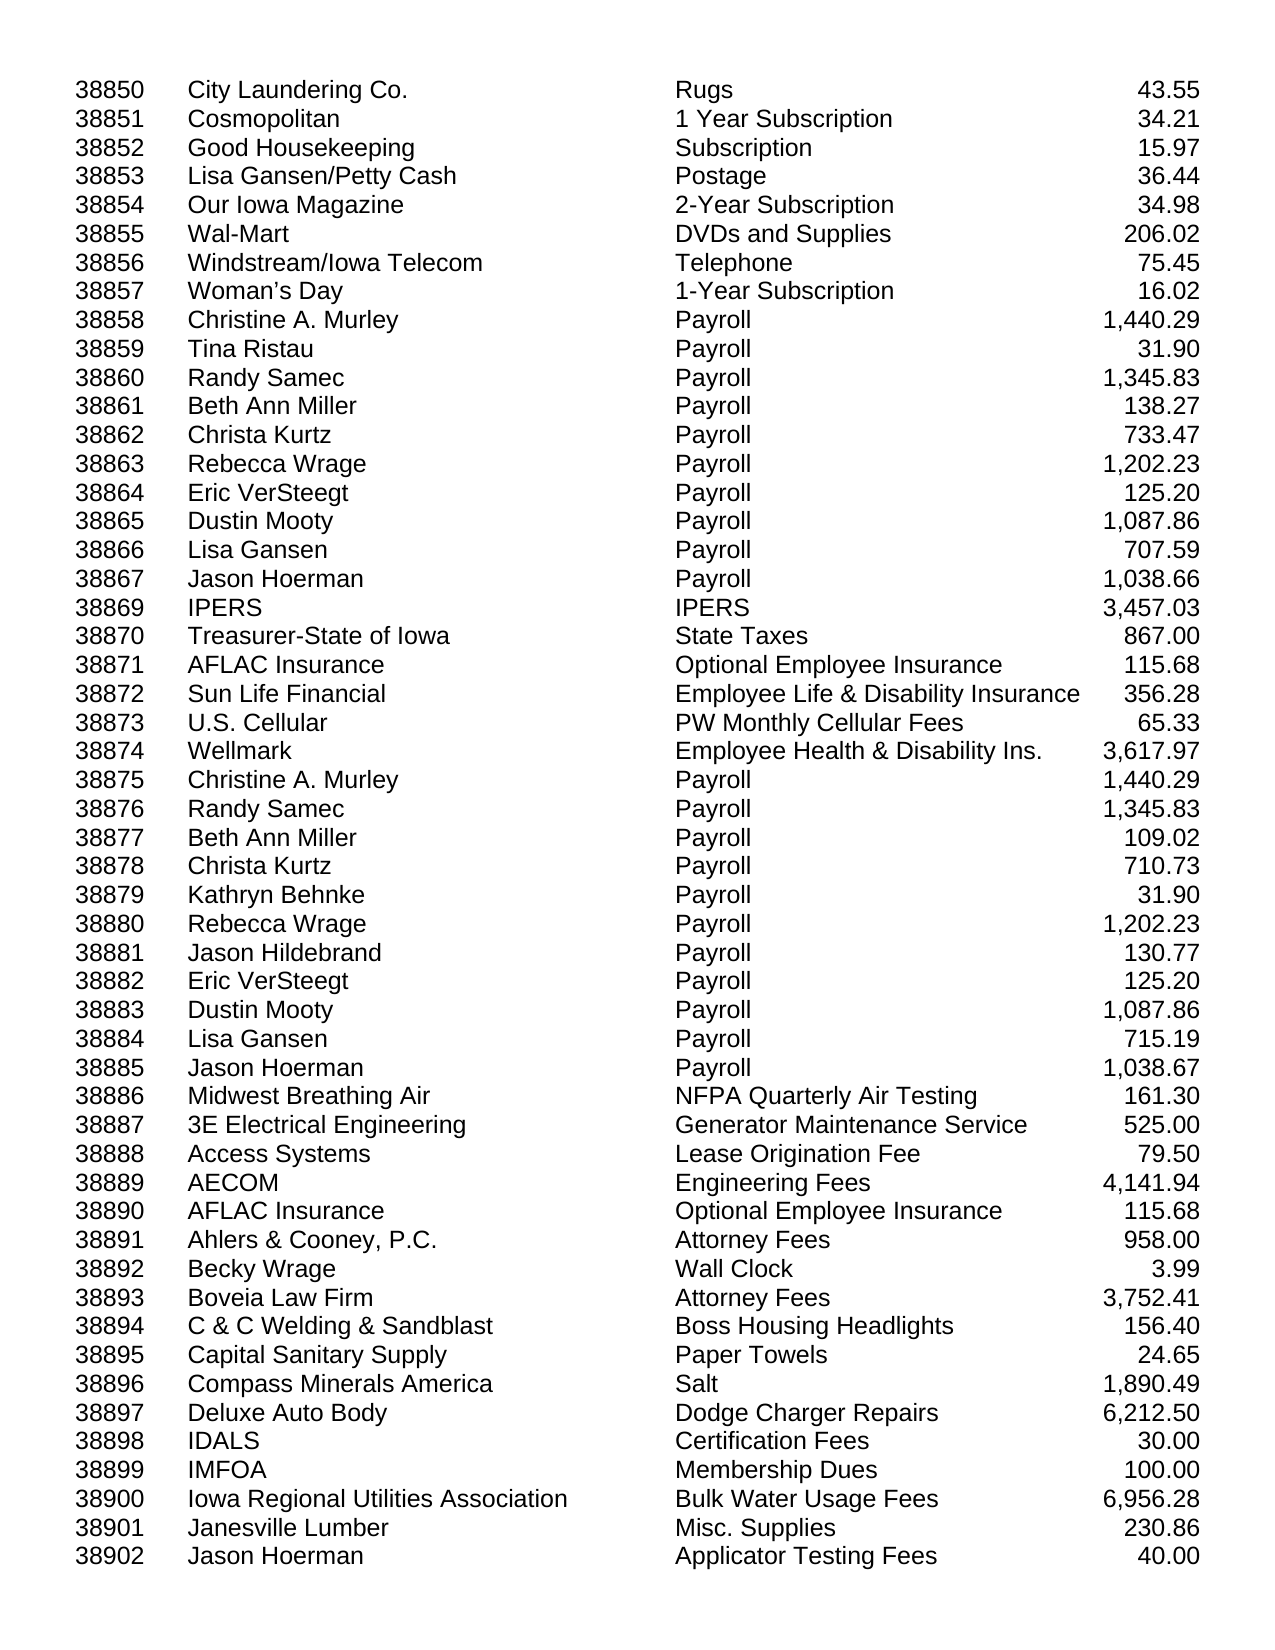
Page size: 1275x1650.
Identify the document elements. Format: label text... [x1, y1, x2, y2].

text 38870 Treasurer-State of Iowa State Taxes 867.00 [75, 621, 1200, 650]
text 38857 Woman’s Day 1-Year Subscription 16.02 [75, 276, 1200, 305]
text 38893 Boveia Law Firm Attorney Fees 3,752.41 [75, 1282, 1200, 1311]
text 38883 Dustin Mooty Payroll 1,087.86 [75, 995, 1200, 1024]
text 38872 Sun Life Financial Employee Life & Disability Insurance 356.28 [75, 679, 1200, 707]
text 38850 City Laundering Co. Rugs 43.55 [75, 75, 1200, 104]
text 38877 Beth Ann Miller Payroll 109.02 [75, 822, 1200, 851]
text 38871 AFLAC Insurance Optional Employee Insurance 115.68 [75, 650, 1200, 679]
text 38885 Jason Hoerman Payroll 1,038.67 [75, 1052, 1200, 1081]
text 38858 Christine A. Murley Payroll 1,440.29 [75, 305, 1200, 334]
text 38892 Becky Wrage Wall Clock 3.99 [75, 1254, 1200, 1282]
text 38865 Dustin Mooty Payroll 1,087.86 [75, 506, 1200, 535]
text 38860 Randy Samec Payroll 1,345.83 [75, 362, 1200, 391]
text 38875 Christine A. Murley Payroll 1,440.29 [75, 765, 1200, 794]
text 38856 Windstream/Iowa Telecom Telephone 75.45 [75, 247, 1200, 276]
text 38853 Lisa Gansen/Petty Cash Postage 36.44 [75, 161, 1200, 190]
text 38896 Compass Minerals America Salt 1,890.49 [75, 1369, 1200, 1397]
text 38876 Randy Samec Payroll 1,345.83 [75, 794, 1200, 822]
text 38874 Wellmark Employee Health & Disability Ins. 3,617.97 [75, 736, 1200, 765]
text 38862 Christa Kurtz Payroll 733.47 [75, 420, 1200, 449]
text 38873 U.S. Cellular PW Monthly Cellular Fees 65.33 [75, 707, 1200, 736]
text 38891 Ahlers & Cooney, P.C. Attorney Fees 958.00 [75, 1225, 1200, 1254]
text 38878 Christa Kurtz Payroll 710.73 [75, 851, 1200, 880]
text 38861 Beth Ann Miller Payroll 138.27 [75, 391, 1200, 420]
text 38899 IMFOA Membership Dues 100.00 [75, 1455, 1200, 1484]
text 38879 Kathryn Behnke Payroll 31.90 [75, 880, 1200, 909]
text 38889 AECOM Engineering Fees 4,141.94 [75, 1167, 1200, 1196]
text 38897 Deluxe Auto Body Dodge Charger Repairs 6,212.50 [75, 1397, 1200, 1426]
text 38855 Wal-Mart DVDs and Supplies 206.02 [75, 219, 1200, 247]
text 38884 Lisa Gansen Payroll 715.19 [75, 1024, 1200, 1052]
text 38887 3E Electrical Engineering Generator Maintenance Service 525.00 [75, 1110, 1200, 1139]
text 38854 Our Iowa Magazine 2-Year Subscription 34.98 [75, 190, 1200, 219]
text 38882 Eric VerSteegt Payroll 125.20 [75, 966, 1200, 995]
text 38863 Rebecca Wrage Payroll 1,202.23 [75, 449, 1200, 477]
text 38886 Midwest Breathing Air NFPA Quarterly Air Testing 161.30 [75, 1081, 1200, 1110]
text 38851 Cosmopolitan 1 Year Subscription 34.21 [75, 104, 1200, 132]
text 38890 AFLAC Insurance Optional Employee Insurance 115.68 [75, 1196, 1200, 1225]
text 38898 IDALS Certification Fees 30.00 [75, 1426, 1200, 1455]
text 38901 Janesville Lumber Misc. Supplies 230.86 [75, 1512, 1200, 1541]
text 38864 Eric VerSteegt Payroll 125.20 [75, 477, 1200, 506]
text 38869 IPERS IPERS 3,457.03 [75, 592, 1200, 621]
text 38894 C & C Welding & Sandblast Boss Housing Headlights 156.40 [75, 1311, 1200, 1340]
text 38895 Capital Sanitary Supply Paper Towels 24.65 [75, 1340, 1200, 1369]
text 38900 Iowa Regional Utilities Association Bulk Water Usage Fees 6,956.28 [75, 1484, 1200, 1512]
text 38866 Lisa Gansen Payroll 707.59 [75, 535, 1200, 564]
text 38888 Access Systems Lease Origination Fee 79.50 [75, 1139, 1200, 1167]
text 38852 Good Housekeeping Subscription 15.97 [75, 132, 1200, 161]
text 38902 Jason Hoerman Applicator Testing Fees 40.00 [75, 1541, 1200, 1570]
text 38881 Jason Hildebrand Payroll 130.77 [75, 937, 1200, 966]
text 38880 Rebecca Wrage Payroll 1,202.23 [75, 909, 1200, 937]
text 38859 Tina Ristau Payroll 31.90 [75, 334, 1200, 362]
text 38867 Jason Hoerman Payroll 1,038.66 [75, 564, 1200, 592]
